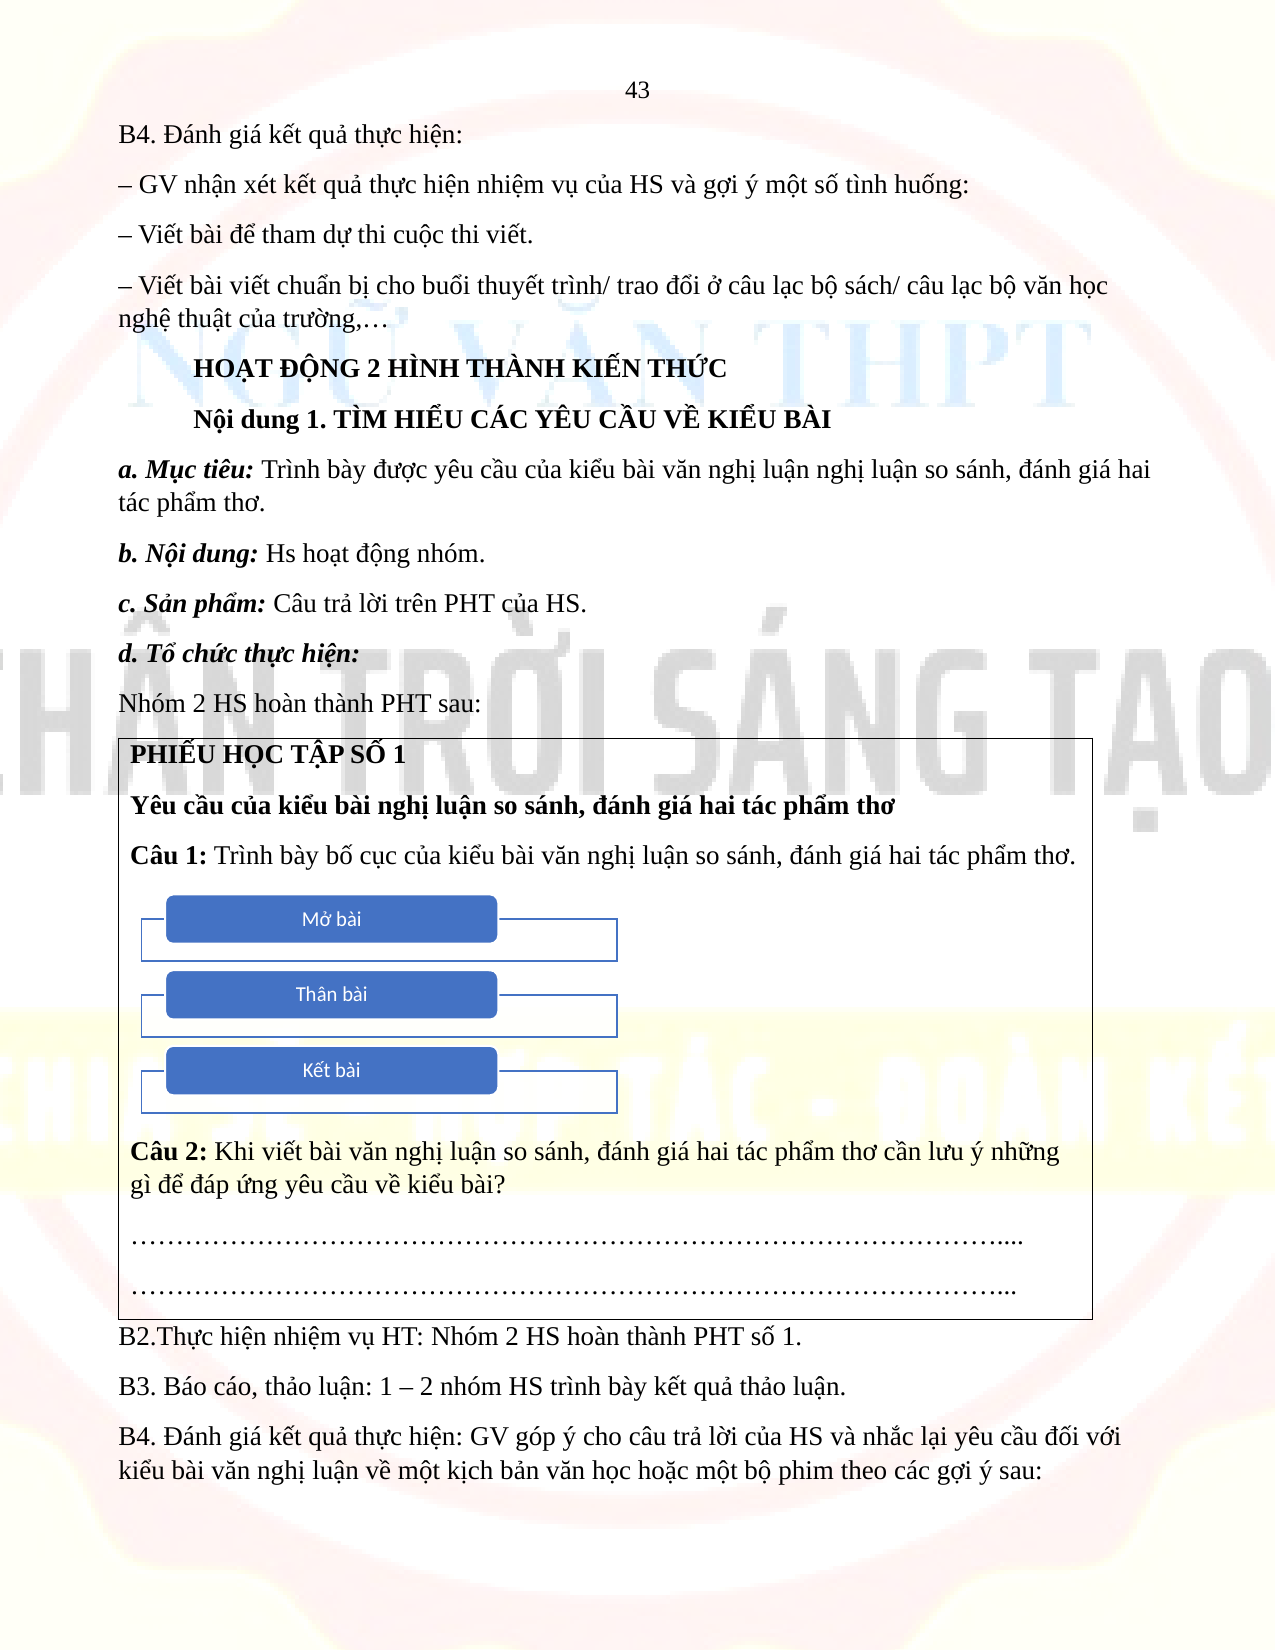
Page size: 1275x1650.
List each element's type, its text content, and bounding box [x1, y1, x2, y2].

text – Viết bài để tham dự thi cuộc thi viết. [118, 218, 1157, 250]
text Nội dung 1. TÌM HIỂU CÁC YÊU CẦU VỀ KIỂU BÀI [118, 403, 1157, 434]
text HOẠT ĐỘNG 2 HÌNH THÀNH KIẾN THỨC [118, 352, 1157, 384]
text – GV nhận xét kết quả thực hiện nhiệm vụ của HS và gợi ý một số tình huống: [118, 168, 1157, 199]
text Nhóm 2 HS hoàn thành PHT sau: [118, 687, 1157, 718]
text B4. Đánh giá kết quả thực hiện: [118, 118, 1157, 149]
text B2.Thực hiện nhiệm vụ HT: Nhóm 2 HS hoàn thành PHT số 1. [118, 1320, 1157, 1351]
table_header PHIẾU HỌC TẬP SỐ 1 Yêu cầu của kiểu bài nghị luận so sánh, đánh giá hai tác phẩm thơ Câu 1: Trình bày bố cục của kiểu bài văn nghị luận so sánh, đánh giá hai tác phẩm thơ. Câu 2: Khi viết bài văn nghị luận so sánh, đánh giá hai tác phẩm thơ cần lưu ý những gì để đáp ứng yêu cầu về kiểu bài? …………………………………………………………………………………….... ……………………………………………………………………………………... [119, 739, 1092, 1319]
text b. Nội dung: Hs hoạt động nhóm. [118, 537, 1157, 568]
text c. Sản phẩm: Câu trả lời trên PHT của HS. [118, 587, 1157, 618]
text d. Tổ chức thực hiện: [118, 637, 1157, 668]
text B4. Đánh giá kết quả thực hiện: GV góp ý cho câu trả lời của HS và nhắc lại yêu cầu đối với kiểu bài văn nghị luận về một kịch bản văn học hoặc một bộ phim theo các gợi ý sau: [118, 1420, 1157, 1485]
text B3. Báo cáo, thảo luận: 1 – 2 nhóm HS trình bày kết quả thảo luận. [118, 1370, 1157, 1401]
text – Viết bài viết chuẩn bị cho buổi thuyết trình/ trao đổi ở câu lạc bộ sách/ câu lạc bộ văn học nghệ thuật của trường,… [118, 269, 1157, 333]
text a. Mục tiêu: Trình bày được yêu cầu của kiểu bài văn nghị luận nghị luận so sánh, đánh giá hai tác phẩm thơ. [118, 453, 1157, 518]
